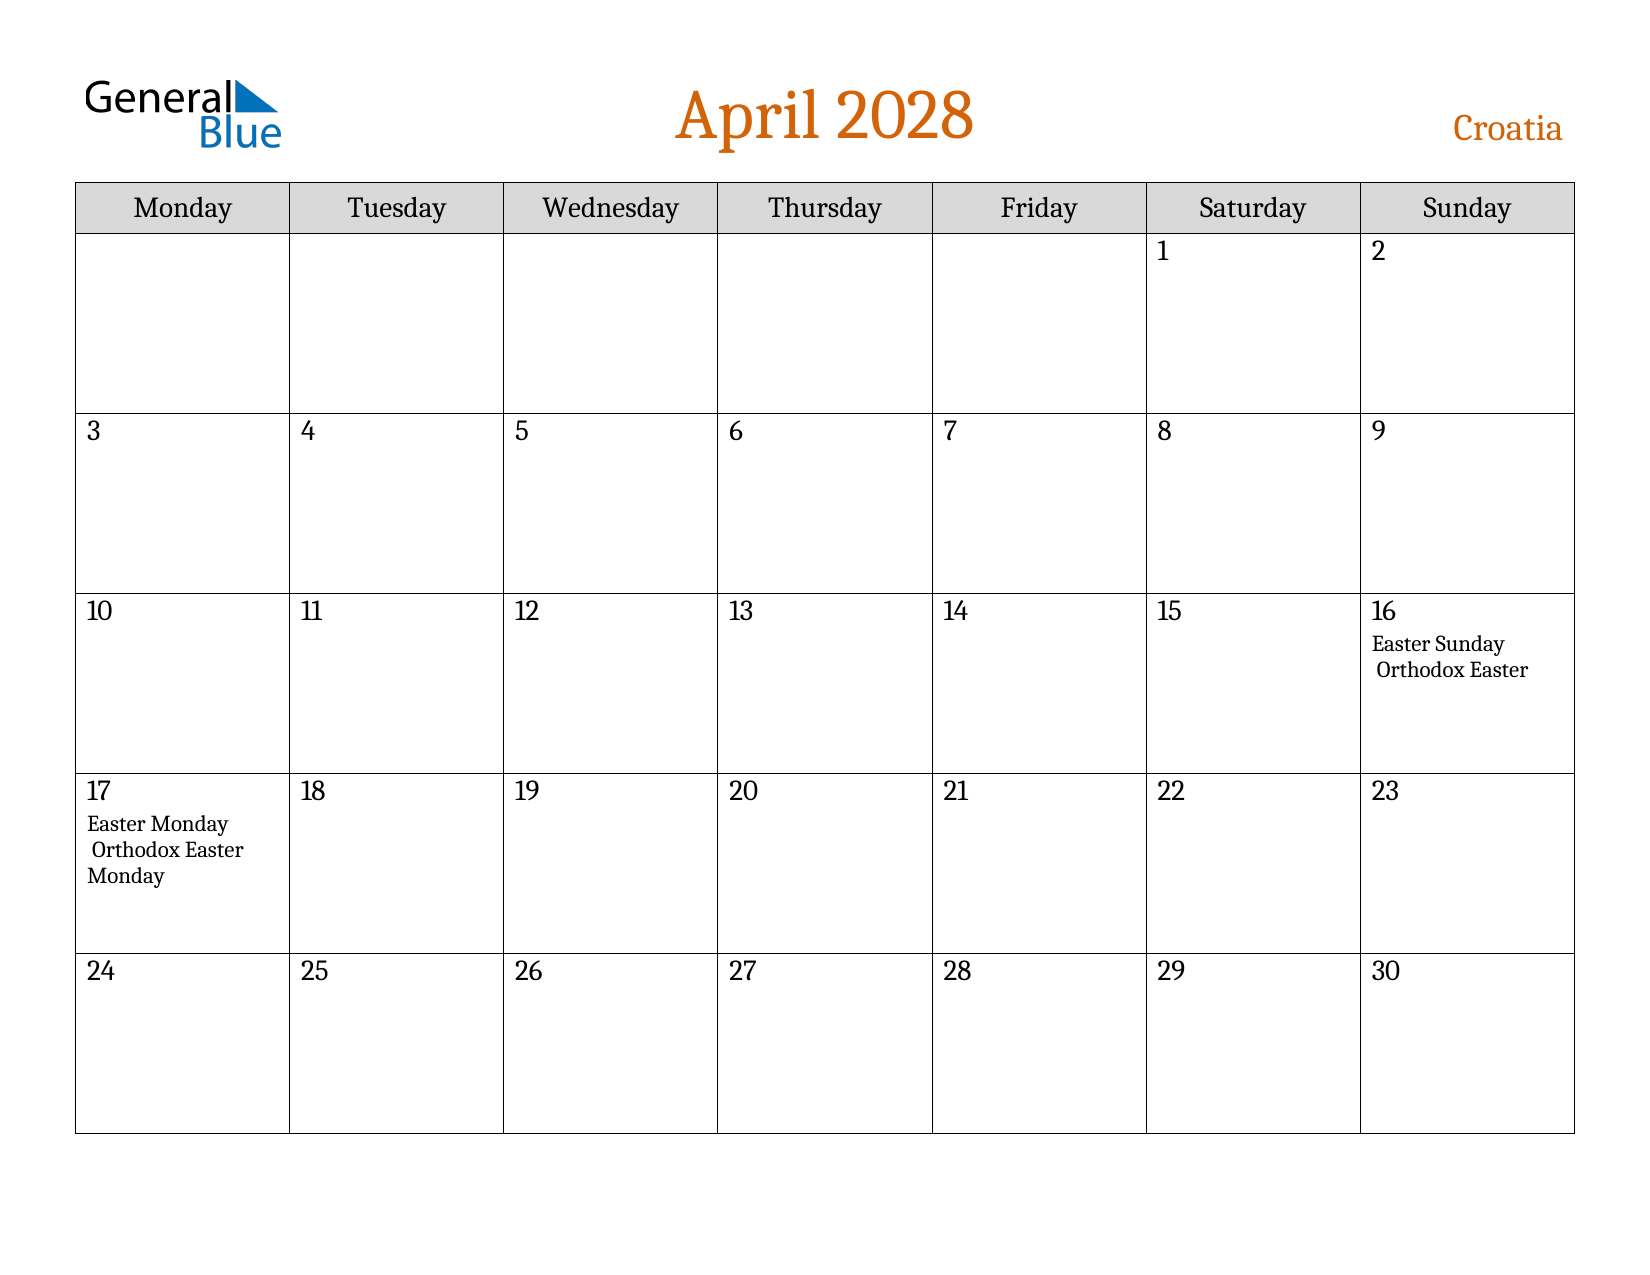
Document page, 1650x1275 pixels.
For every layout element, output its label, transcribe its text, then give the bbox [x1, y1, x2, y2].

table_cell [290, 270, 503, 413]
table_cell 12 [504, 594, 717, 630]
table_cell 1 [1147, 234, 1360, 270]
table_cell 25 [290, 954, 503, 990]
table_cell 16 [1361, 594, 1574, 630]
table_cell [718, 270, 932, 413]
table_cell [1361, 810, 1574, 953]
table_cell Tuesday [290, 183, 503, 233]
table_cell [504, 630, 717, 773]
table_cell [1361, 270, 1574, 413]
table_cell Wednesday [504, 183, 717, 233]
table_cell 23 [1361, 774, 1574, 810]
table_cell [933, 810, 1146, 953]
table_cell [76, 450, 289, 593]
table_cell 24 [76, 954, 289, 990]
table_cell 5 [504, 414, 717, 450]
table_cell Easter Monday Orthodox Easter Monday [76, 810, 289, 953]
table_cell 30 [1361, 954, 1574, 990]
table_cell [504, 810, 717, 953]
table_cell 8 [1147, 414, 1360, 450]
table_cell 26 [504, 954, 717, 990]
table_cell 7 [933, 414, 1146, 450]
table_cell [933, 630, 1146, 773]
table_cell 2 [1361, 234, 1574, 270]
table_cell 4 [290, 414, 503, 450]
table_cell [504, 270, 717, 413]
table_cell Easter Sunday Orthodox Easter [1361, 630, 1574, 773]
table_cell 22 [1147, 774, 1360, 810]
table_cell [290, 234, 503, 270]
table_cell [1147, 990, 1360, 1133]
table_cell 29 [1147, 954, 1360, 990]
table_cell [718, 630, 932, 773]
table_cell [76, 234, 289, 270]
table_cell [290, 630, 503, 773]
table_cell [718, 450, 932, 593]
table_cell 13 [718, 594, 932, 630]
picture [86, 80, 281, 148]
table_cell [290, 990, 503, 1133]
table_cell 27 [718, 954, 932, 990]
table_cell Sunday [1361, 183, 1574, 233]
table_header Croatia [1146, 75, 1574, 182]
table_cell 28 [933, 954, 1146, 990]
table_cell [933, 270, 1146, 413]
table_cell [1361, 450, 1574, 593]
table_cell [718, 810, 932, 953]
table_cell 15 [1147, 594, 1360, 630]
table_cell Friday [933, 183, 1146, 233]
table_header April 2028 [504, 75, 1146, 182]
table_cell 11 [290, 594, 503, 630]
table_cell 14 [933, 594, 1146, 630]
table_cell [76, 990, 289, 1133]
table_cell [933, 234, 1146, 270]
table_cell [1361, 990, 1574, 1133]
table_cell 19 [504, 774, 717, 810]
table_cell Monday [76, 183, 289, 233]
table_cell [1147, 270, 1360, 413]
table_cell [504, 234, 717, 270]
table_cell [290, 810, 503, 953]
table_cell Saturday [1147, 183, 1360, 233]
table_cell [718, 990, 932, 1133]
table_cell [933, 450, 1146, 593]
table_cell 3 [76, 414, 289, 450]
table_cell 9 [1361, 414, 1574, 450]
table_cell [504, 450, 717, 593]
table_header [76, 75, 503, 182]
table_cell [1147, 450, 1360, 593]
table_cell [1147, 630, 1360, 773]
table_cell [76, 630, 289, 773]
table_cell 20 [718, 774, 932, 810]
table_cell [76, 270, 289, 413]
table_cell [933, 990, 1146, 1133]
table_cell [718, 234, 932, 270]
table_cell 10 [76, 594, 289, 630]
table_cell 18 [290, 774, 503, 810]
table_cell [290, 450, 503, 593]
table_cell 6 [718, 414, 932, 450]
table_cell 21 [933, 774, 1146, 810]
table_cell 17 [76, 774, 289, 810]
table_cell [1147, 810, 1360, 953]
table_cell [504, 990, 717, 1133]
table_cell Thursday [718, 183, 932, 233]
